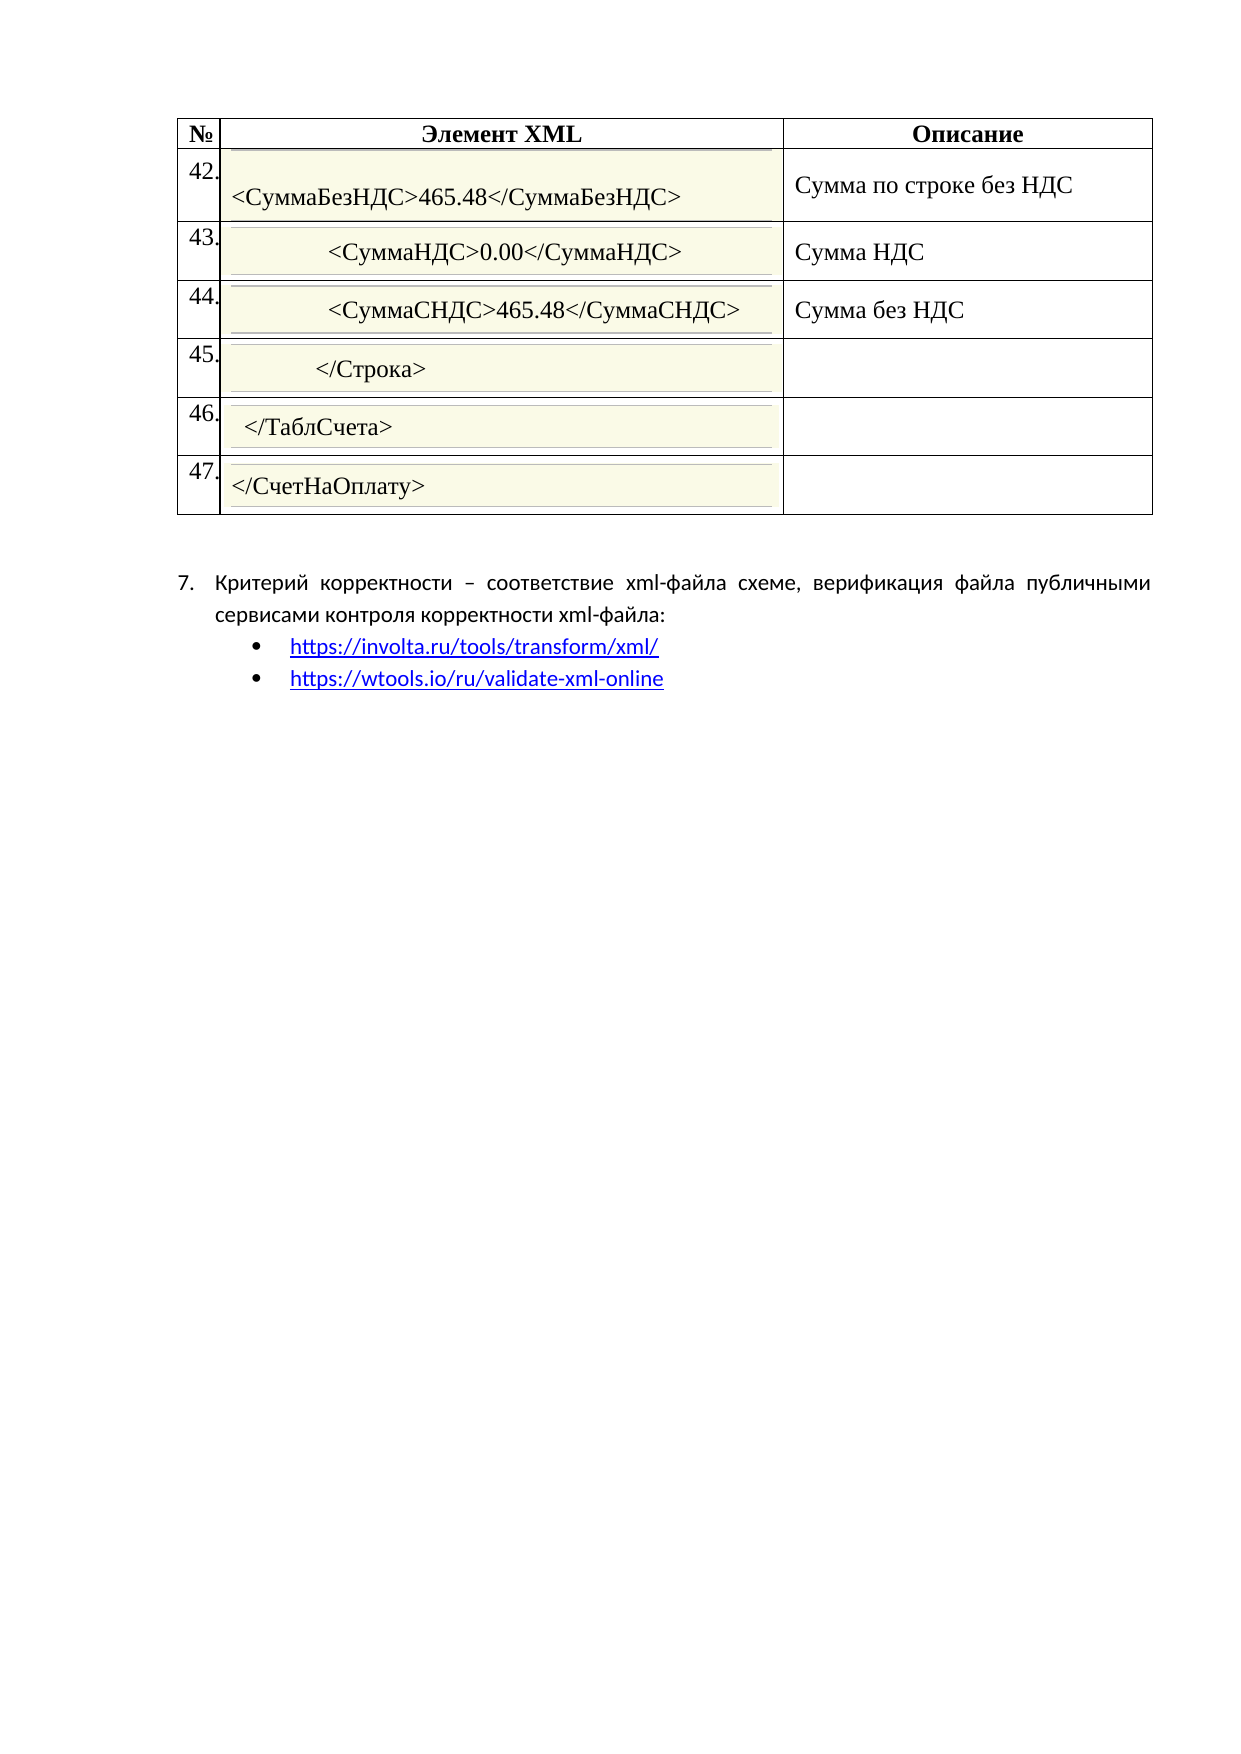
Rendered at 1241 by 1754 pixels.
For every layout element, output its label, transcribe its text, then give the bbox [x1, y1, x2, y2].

table_header Элемент XML [221, 119, 783, 148]
table_cell [784, 456, 1152, 514]
table_header № [178, 119, 219, 148]
table_cell Сумма без НДС [784, 281, 1152, 338]
table_cell Сумма НДС [784, 222, 1152, 280]
table_cell [178, 281, 219, 338]
table_cell [178, 339, 219, 397]
table_cell [178, 456, 219, 514]
table_cell </СчетНаОплату> [221, 456, 783, 514]
table_cell [178, 149, 219, 221]
table_cell </ТаблСчета> [221, 398, 783, 455]
table_cell <СуммаНДС>0.00</СуммаНДС> [221, 222, 783, 280]
list https://wtools.io/ru/validate-xml-online [252, 664, 1152, 692]
table_cell [784, 339, 1152, 397]
table_cell [178, 398, 219, 455]
table_cell [784, 398, 1152, 455]
list Критерий корректности – соответствие xml-файла схеме, верификация файла публичными сервисами контроля корректности xml-файла: [177, 568, 1152, 628]
table_cell [178, 222, 219, 280]
table_header Описание [784, 119, 1152, 148]
table_cell </Строка> [221, 339, 783, 397]
table_cell Сумма по строке без НДС [784, 149, 1152, 221]
table_cell <СуммаСНДС>465.48</СуммаСНДС> [221, 281, 783, 338]
list https://involta.ru/tools/transform/xml/ [252, 632, 1152, 660]
